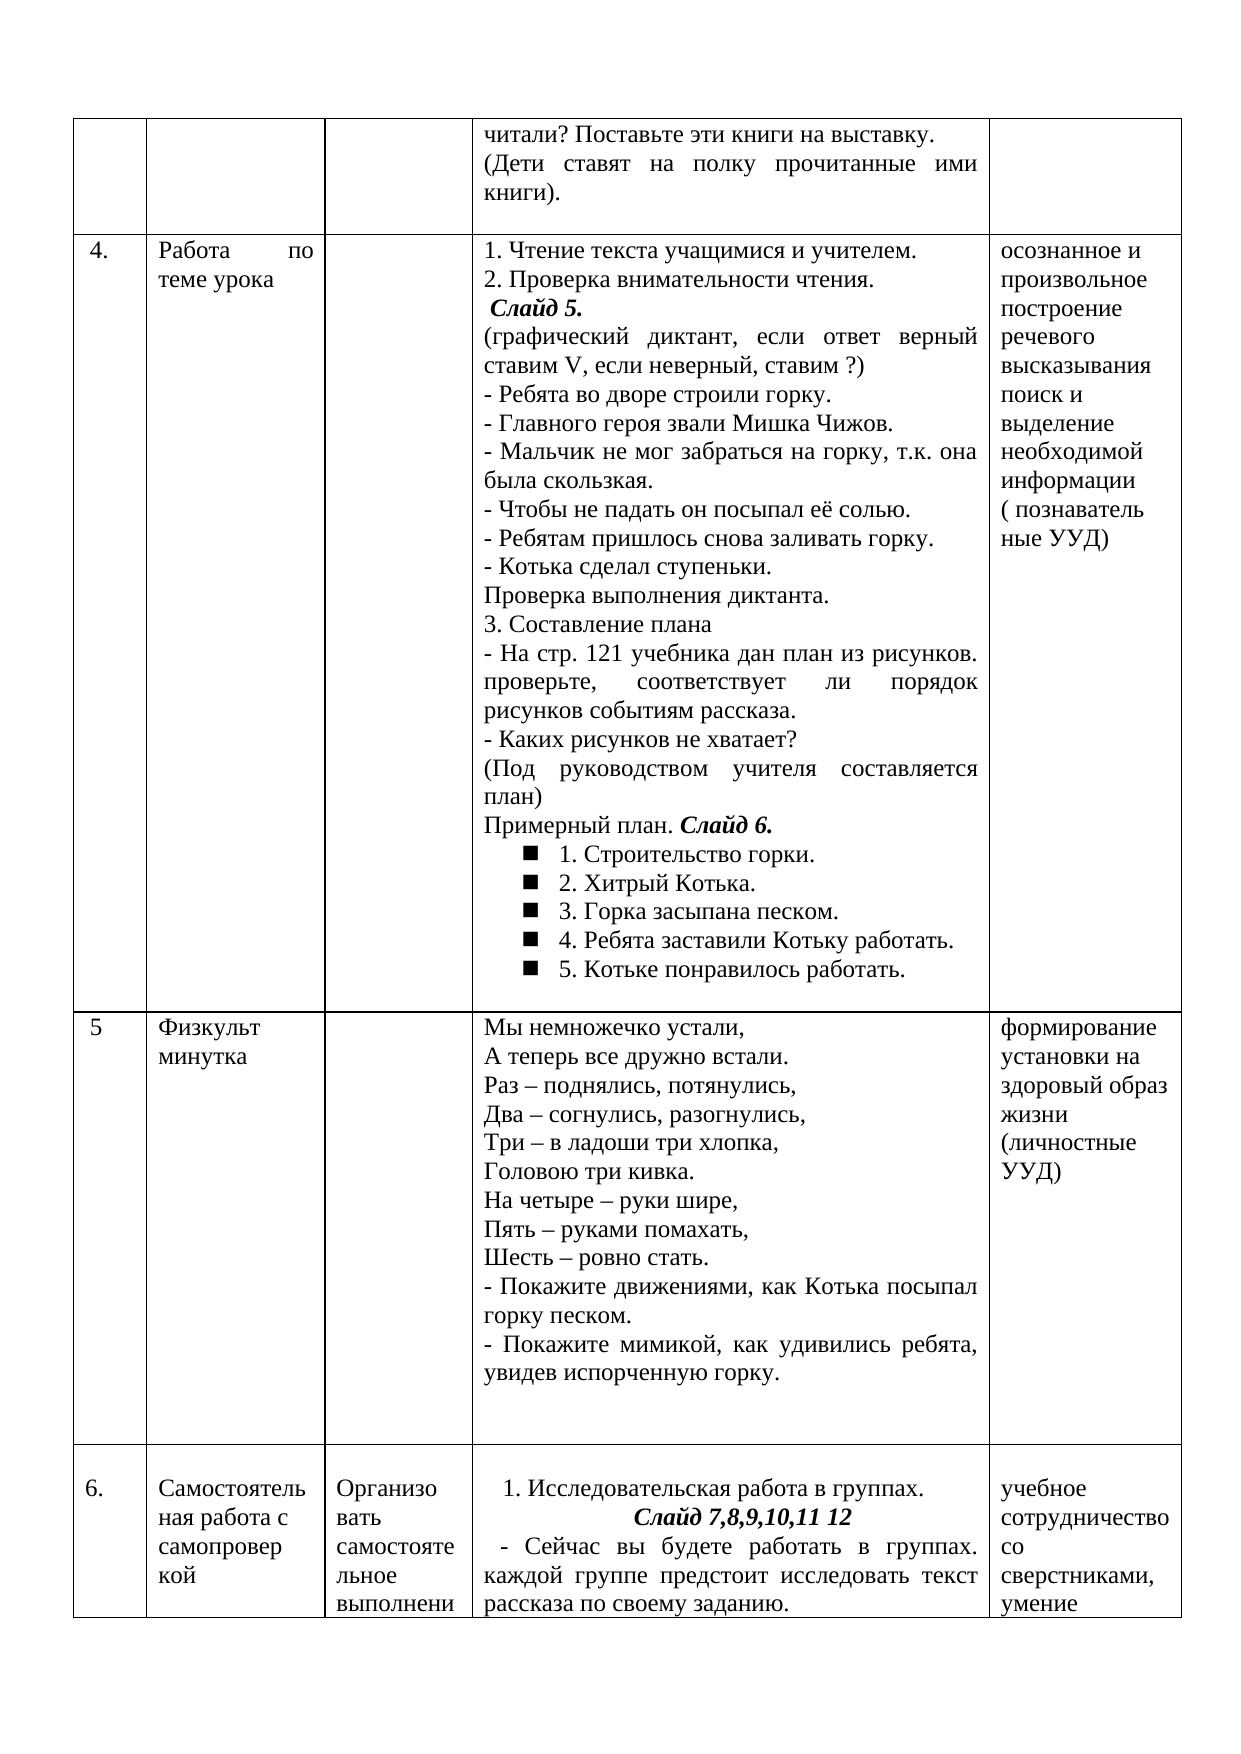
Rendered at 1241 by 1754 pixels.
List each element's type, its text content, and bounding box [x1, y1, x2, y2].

table_cell 3. [74, 119, 146, 234]
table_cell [147, 1445, 324, 1617]
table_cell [473, 1445, 989, 1617]
table_cell Работа по теме урока [147, 235, 324, 1011]
table_cell 6. [74, 1445, 146, 1617]
table_cell [326, 1013, 472, 1444]
table_cell 1. Чтение текста учащимися и учителем. 2. Проверка внимательности чтения. Слайд 5. (графический диктант, если ответ верный ставим V, если неверный, ставим ?) - Ребята во дворе строили горку. - Главного героя звали Мишка Чижов. - Мальчик не мог забраться на горку, т.к. она была скользкая. - Чтобы не падать он посыпал её солью. - Ребятам пришлось снова заливать горку. - Котька сделал ступеньки. Проверка выполнения диктанта. 3. Составление плана - На стр. 121 учебника дан план из рисунков. проверьте, соответствует ли порядок рисунков событиям рассказа. - Каких рисунков не хватает? (Под руководством учителя составляется план) Примерный план. Слайд 6. 1. Строительство горки. 2. Хитрый Котька. 3. Горка засыпана песком. 4. Ребята заставили Котьку работать. 5. Котьке понравилось работать. [473, 235, 989, 1011]
table_cell Физкульт минутка [147, 1013, 324, 1444]
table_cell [326, 119, 472, 234]
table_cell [473, 119, 989, 234]
table_cell формирование установки на здоровый образ жизни (личностные УУД) [990, 1013, 1181, 1444]
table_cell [147, 119, 324, 234]
table_cell Мы немножечко устали, А теперь все дружно встали. Раз – поднялись, потянулись, Два – согнулись, разогнулись, Три – в ладоши три хлопка, Головою три кивка. На четыре – руки шире, Пять – руками помахать, Шесть – ровно стать. - Покажите движениями, как Котька посыпал горку песком. - Покажите мимикой, как удивились ребята, увидев испорченную горку. [473, 1013, 989, 1444]
table_cell осознанное и произвольное построение речевого высказывания поиск и выделение необходимой информации ( познаватель ные УУД) [990, 235, 1181, 1011]
table_cell 5 [74, 1013, 146, 1444]
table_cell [990, 119, 1181, 234]
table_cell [326, 1445, 472, 1617]
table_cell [990, 1445, 1181, 1617]
table_cell [326, 235, 472, 1011]
table_cell 4. [74, 235, 146, 1011]
